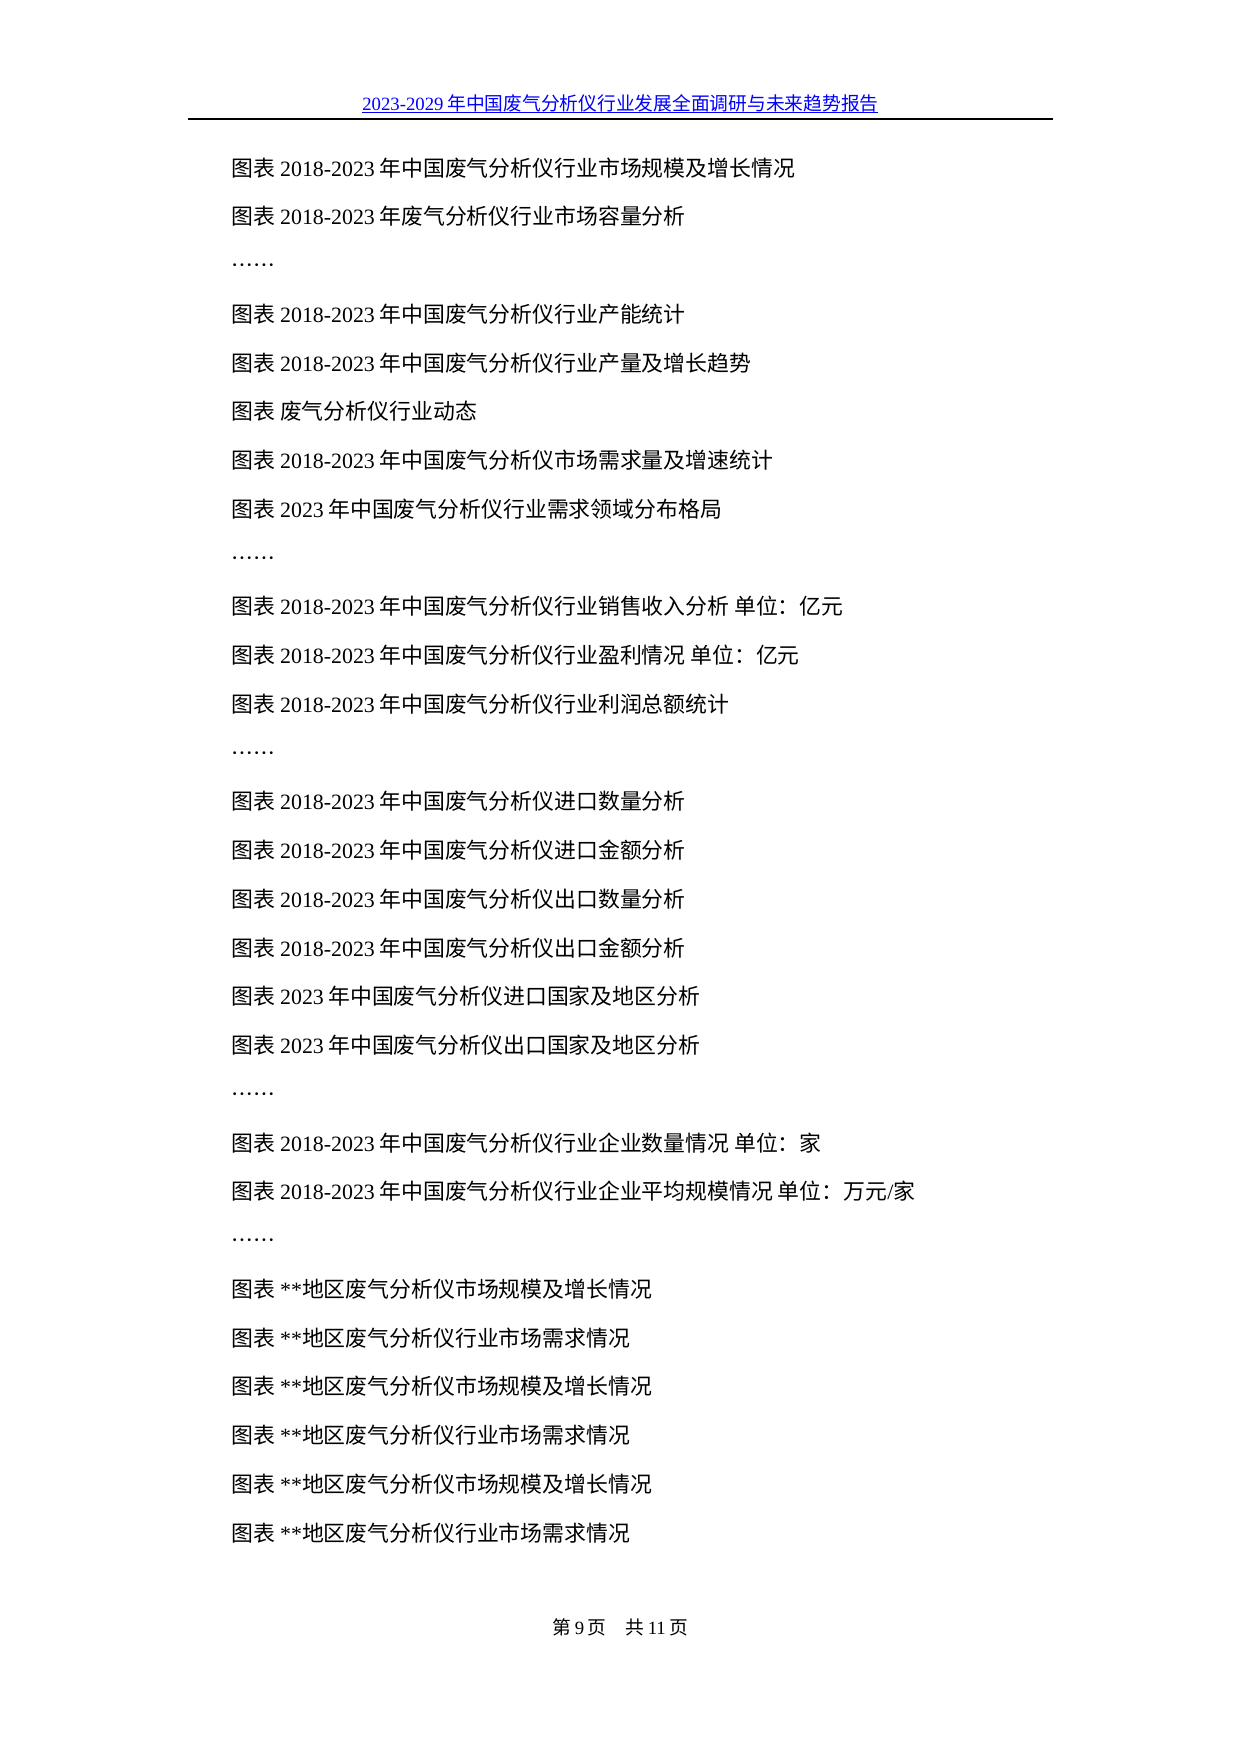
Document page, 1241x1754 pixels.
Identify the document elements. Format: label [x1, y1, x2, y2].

text [187, 150, 1053, 1548]
